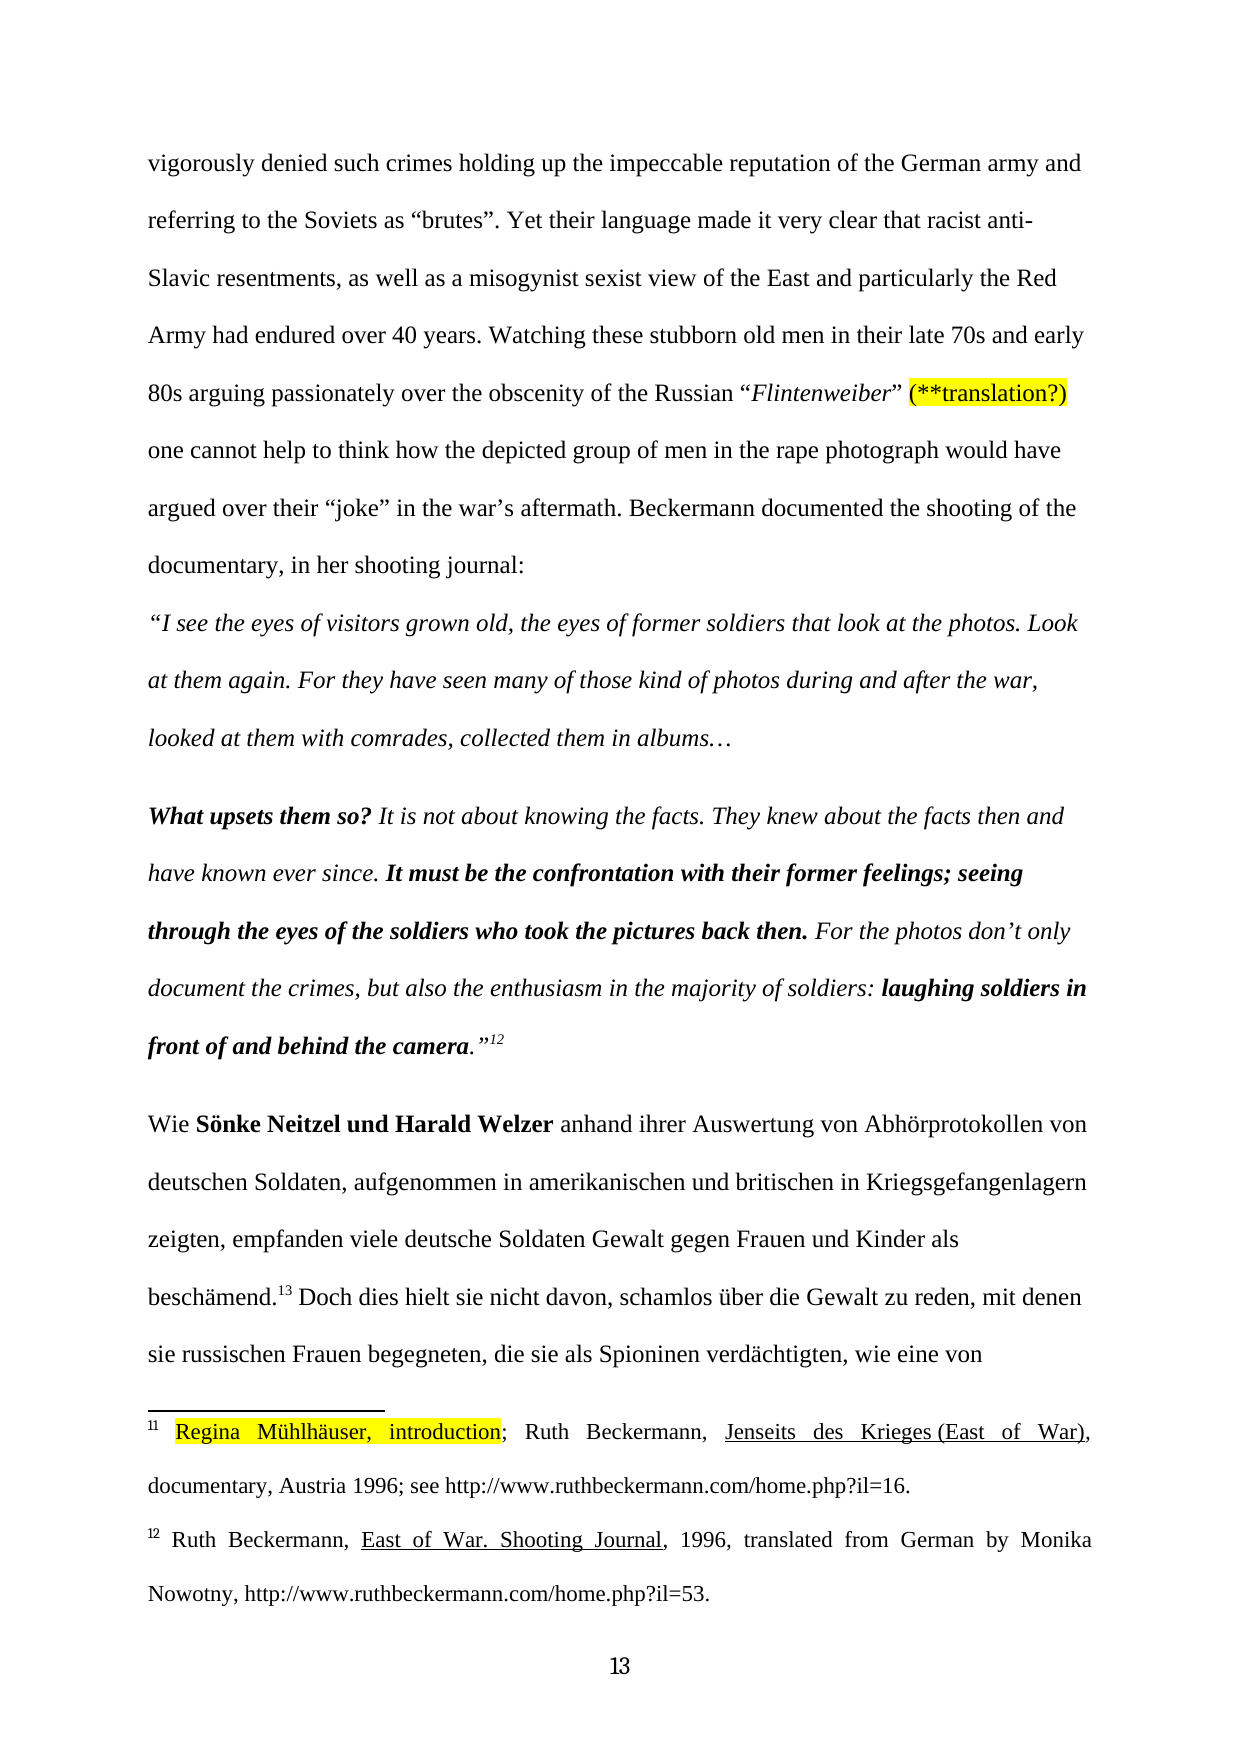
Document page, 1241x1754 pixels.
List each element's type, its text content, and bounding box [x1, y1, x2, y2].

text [148, 1109, 1093, 1368]
text What upsets them so? It is not about knowing the facts. They knew about the facts then and have known ever since. It must be the confrontation with their former feelings; seeing through the eyes of the soldiers who took the pictures back then. For the photos don’t only document the crimes, but also the enthusiasm in the majority of soldiers: laughing soldiers in front of and behind the camera.” [148, 801, 1093, 1060]
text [148, 148, 1093, 579]
text “I see the eyes of visitors grown old, the eyes of former soldiers that look at the photos. Look at them again. For they have seen many of those kind of photos during and after the war, looked at them with comrades, collected them in albums… [148, 608, 1093, 751]
